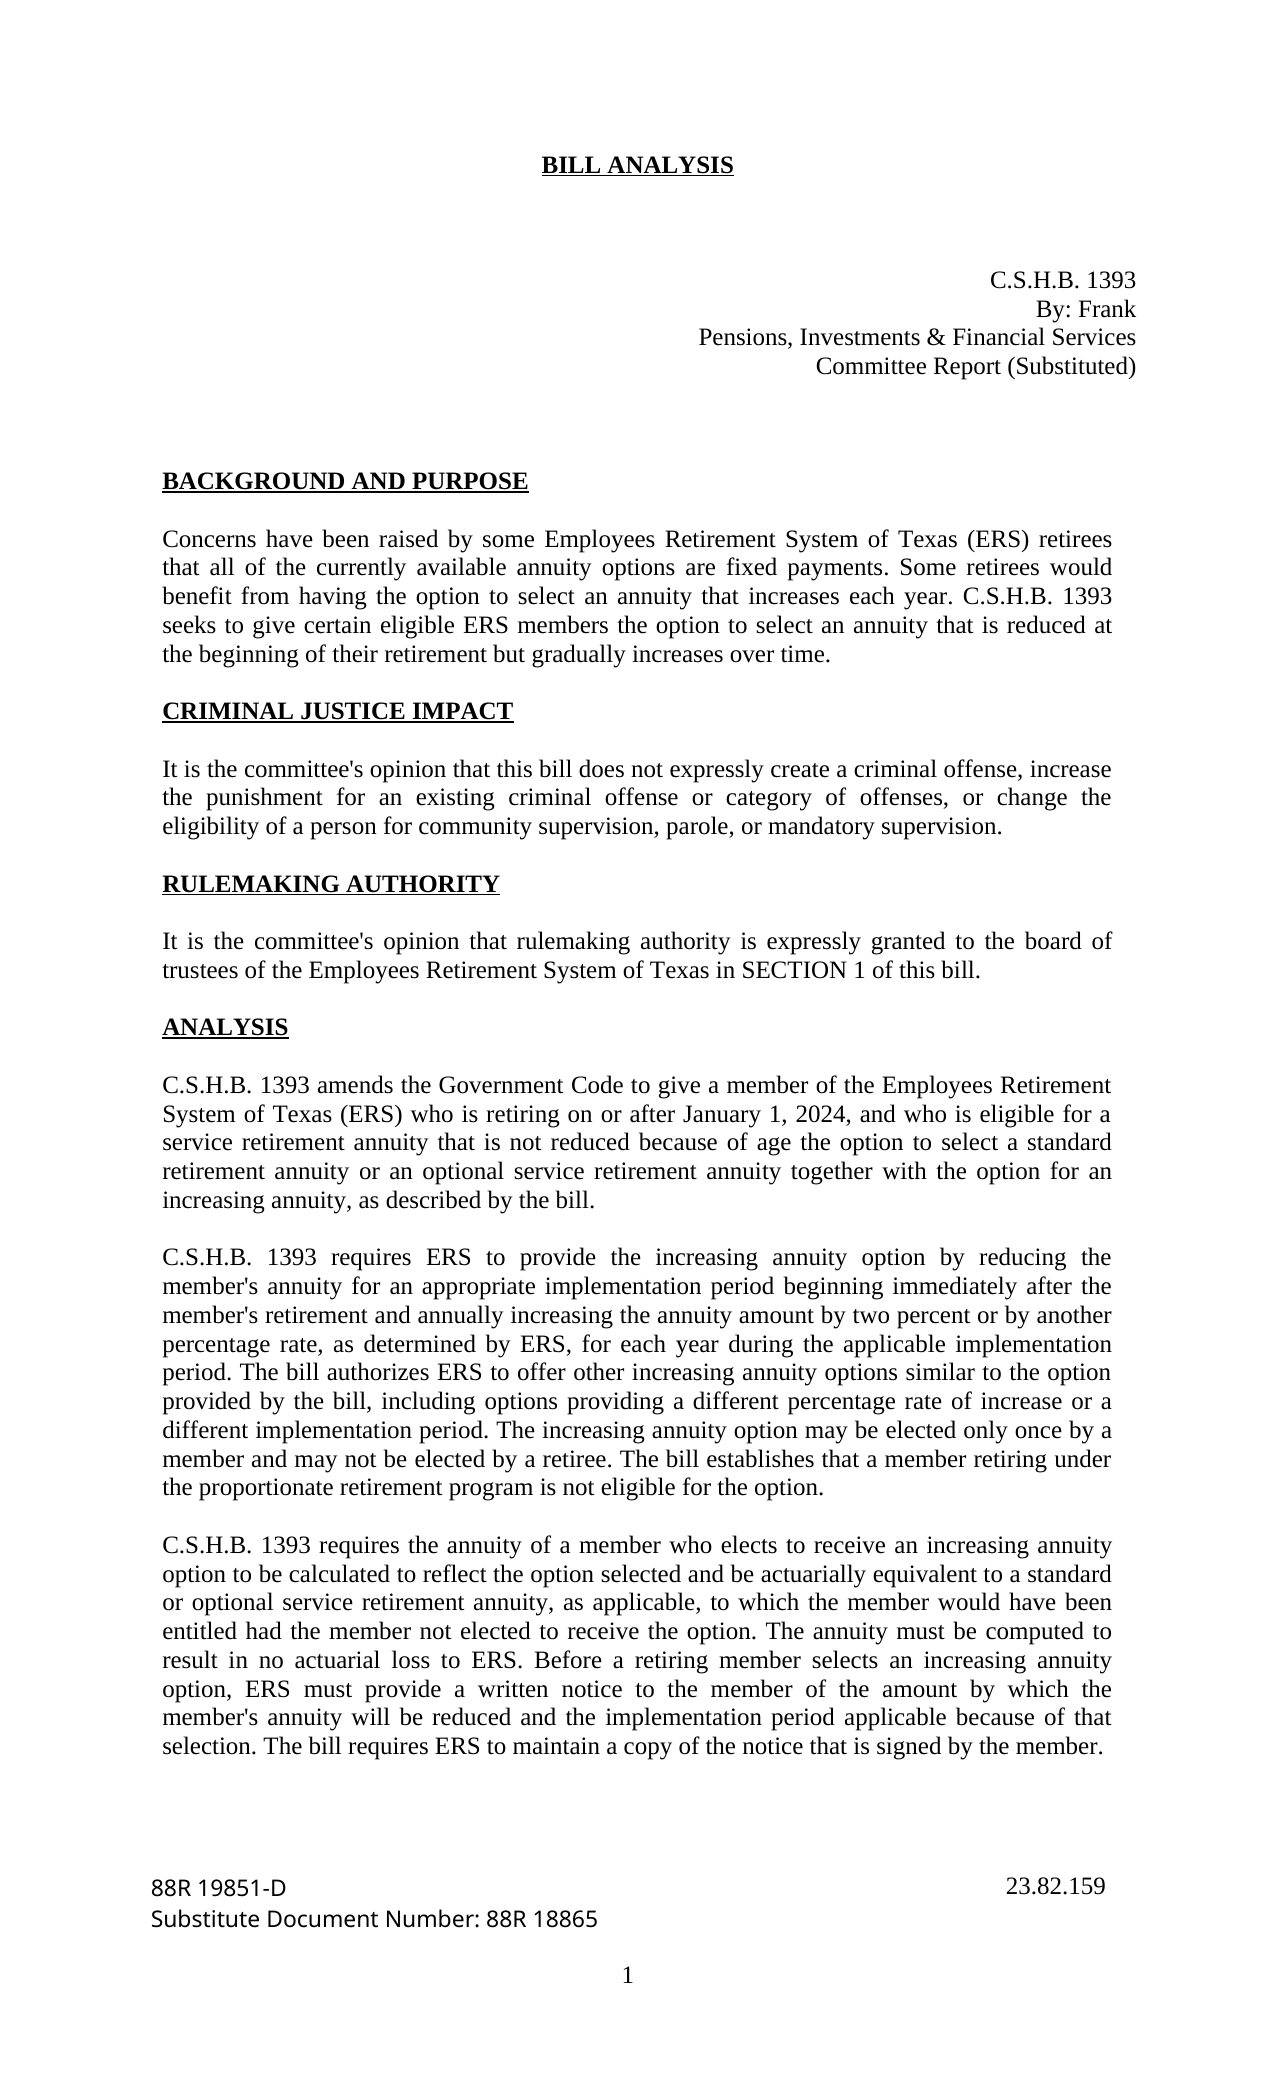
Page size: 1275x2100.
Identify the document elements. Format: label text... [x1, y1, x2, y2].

table_header C.S.H.B. 1393 [150, 265, 1147, 294]
table_header BACKGROUND AND PURPOSE Concerns have been raised by some Employees Retirement System of Texas (ERS) retirees that all of the currently available annuity options are fixed payments. Some retirees would benefit from having the option to select an annuity that increases each year. C.S.H.B. 1393 seeks to give certain eligible ERS members the option to select an annuity that is reduced at the beginning of their retirement but gradually increases over time. [150, 466, 1125, 696]
table_cell Committee Report (Substituted) [150, 351, 1147, 380]
table_cell Pensions, Investments & Financial Services [150, 323, 1147, 351]
table_cell RULEMAKING AUTHORITY It is the committee's opinion that rulemaking authority is expressly granted to the board of trustees of the Employees Retirement System of Texas in SECTION 1 of this bill. [150, 869, 1125, 1012]
table_cell By: Frank [150, 294, 1147, 322]
table_cell CRIMINAL JUSTICE IMPACT It is the committee's opinion that this bill does not expressly create a criminal offense, increase the punishment for an existing criminal offense or category of offenses, or change the eligibility of a person for community supervision, parole, or mandatory supervision. [150, 696, 1125, 869]
table_header BILL ANALYSIS [150, 150, 1125, 179]
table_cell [150, 1013, 1125, 1760]
